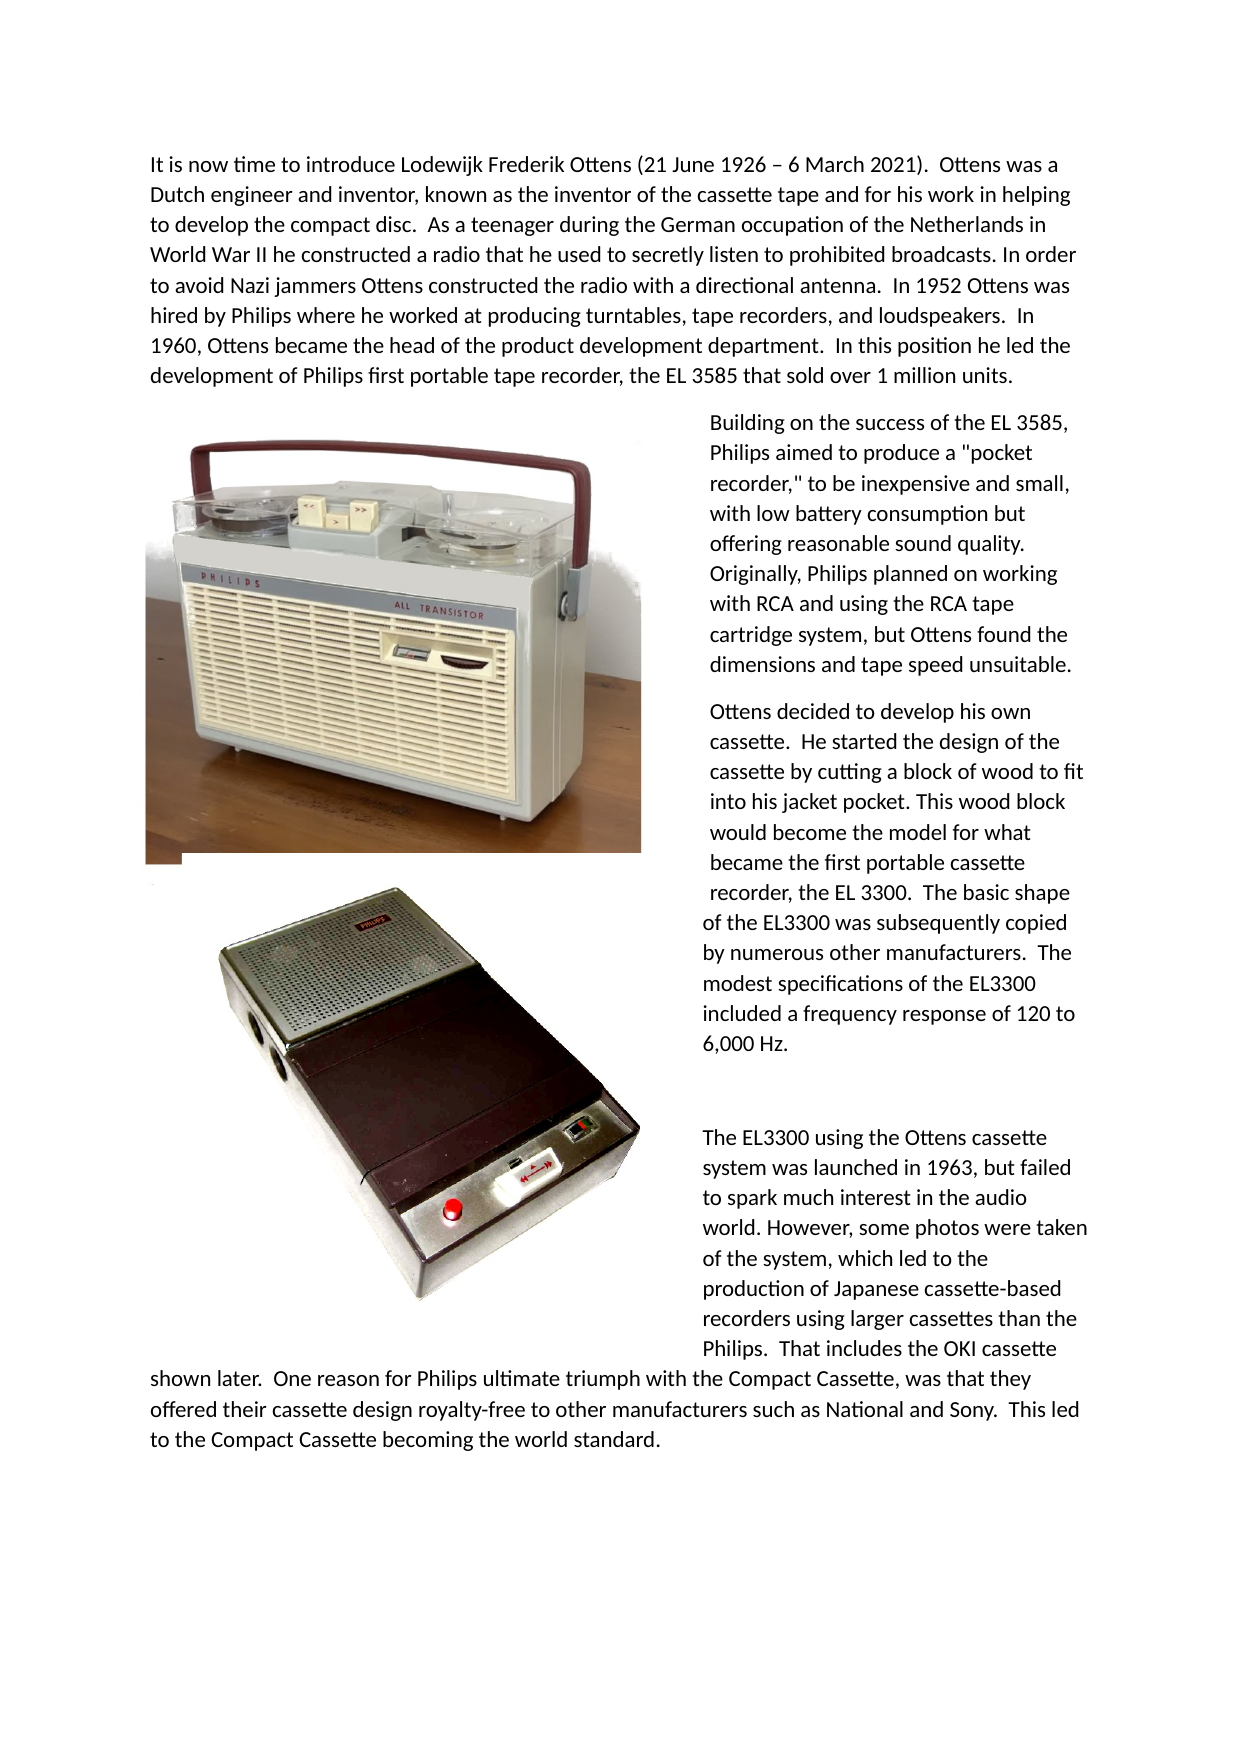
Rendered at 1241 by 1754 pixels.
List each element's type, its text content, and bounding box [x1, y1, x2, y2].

text Ottens decided to develop his own cassette. He started the design of the cassette by cutting a block of wood to fit into his jacket pocket. This wood block would become the model for what became the first portable cassette recorder, the EL 3300. The basic shape of the EL3300 was subsequently copied by numerous other manufacturers. The modest specifications of the EL3300 included a frequency response of 120 to 6,000 Hz. [150, 150, 1090, 238]
text Meanwhile most manufacturers were staying with reel to reel for both mains powered and portable recorders like the 1962 Hersteller Studio-Reporter with 11cm (4.5”) tape and 7.5V battery power. The example shown here is in my collection. It is solid state although it has a valve magic eye level meter. [150, 502, 1090, 862]
text The EL3300 using the Ottens cassette system was launched in 1963, but failed to spark much interest in the audio world. However, some photos were taken of the system, which led to the production of Japanese cassette-based recorders using larger cassettes than the Philips. That includes the OKI cassette shown later. One reason for Philips ultimate triumph with the Compact Cassette, was that they offered their cassette design royalty-free to other manufacturers such as National and Sony. This led to the Compact Cassette becoming the world standard. [150, 304, 1090, 483]
picture [147, 506, 794, 951]
text 1963, the release year of the compact cassette, was also the year my family purchased a Philips model EL3541-OOM reel to reel recorder. I was 15 years old. This was my primary source of recorded music until purchasing a SONY TC-255 deck in 1970 when I was 21 years old. My TC-255 tape deck was coupled to a Sansui AU-101 amplifier driving Magnavox speakers in a home-constructed enclosure made to an RTV&H design. Most serious hifi people were buying reel to reel recorders in 1970, but the specifications for cassette players were rapidly improving. [150, 881, 1090, 1121]
